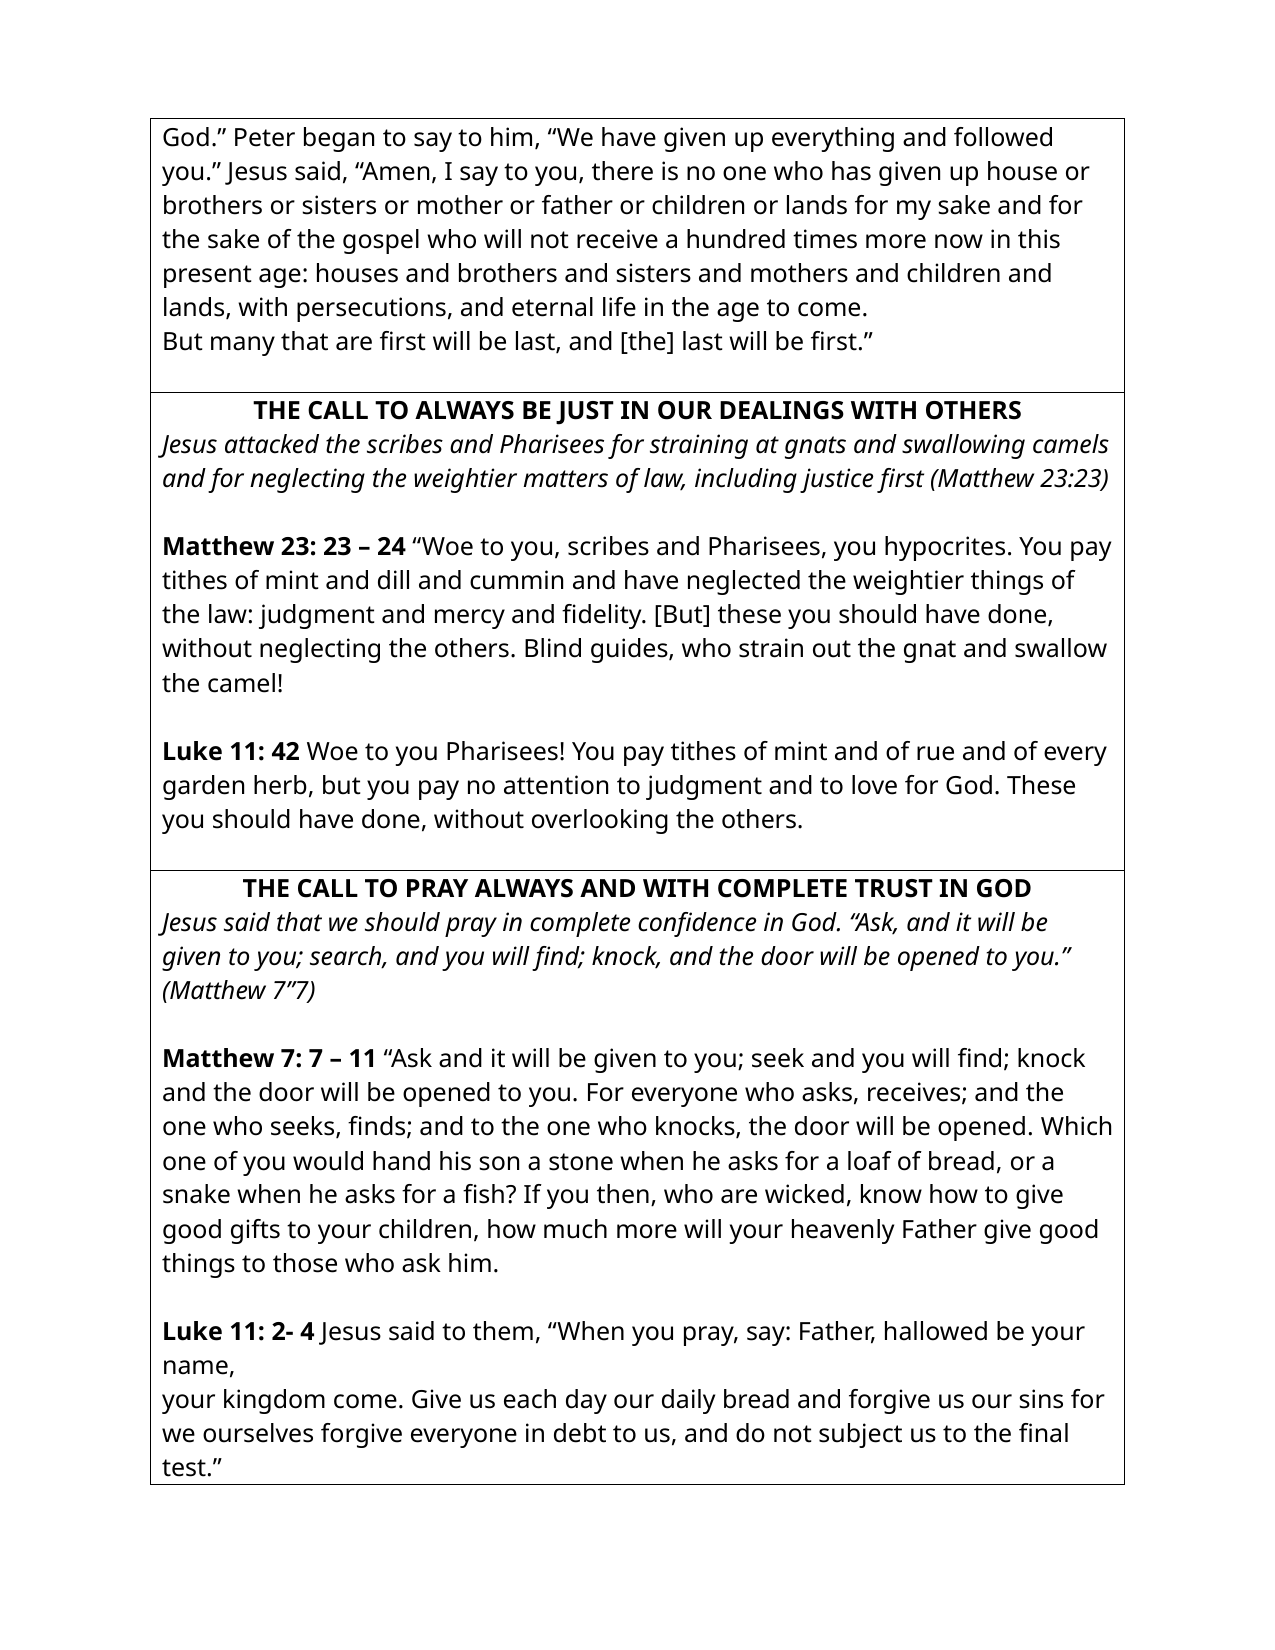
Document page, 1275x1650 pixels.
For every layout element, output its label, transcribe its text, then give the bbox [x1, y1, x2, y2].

table_cell THE CALL TO ALWAYS BE JUST IN OUR DEALINGS WITH OTHERS Jesus attacked the scribes and Pharisees for straining at gnats and swallowing camels and for neglecting the weightier matters of law, including justice first (Matthew 23:23) Matthew 23: 23 – 24 “Woe to you, scribes and Pharisees, you hypocrites. You pay tithes of mint and dill and cummin and have neglected the weightier things of the law: judgment and mercy and fidelity. [But] these you should have done, without neglecting the others. Blind guides, who strain out the gnat and swallow the camel! Luke 11: 42 Woe to you Pharisees! You pay tithes of mint and of rue and of every garden herb, but you pay no attention to judgment and to love for God. These you should have done, without overlooking the others. [151, 393, 1124, 869]
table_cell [151, 119, 1124, 392]
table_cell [151, 871, 1124, 1484]
